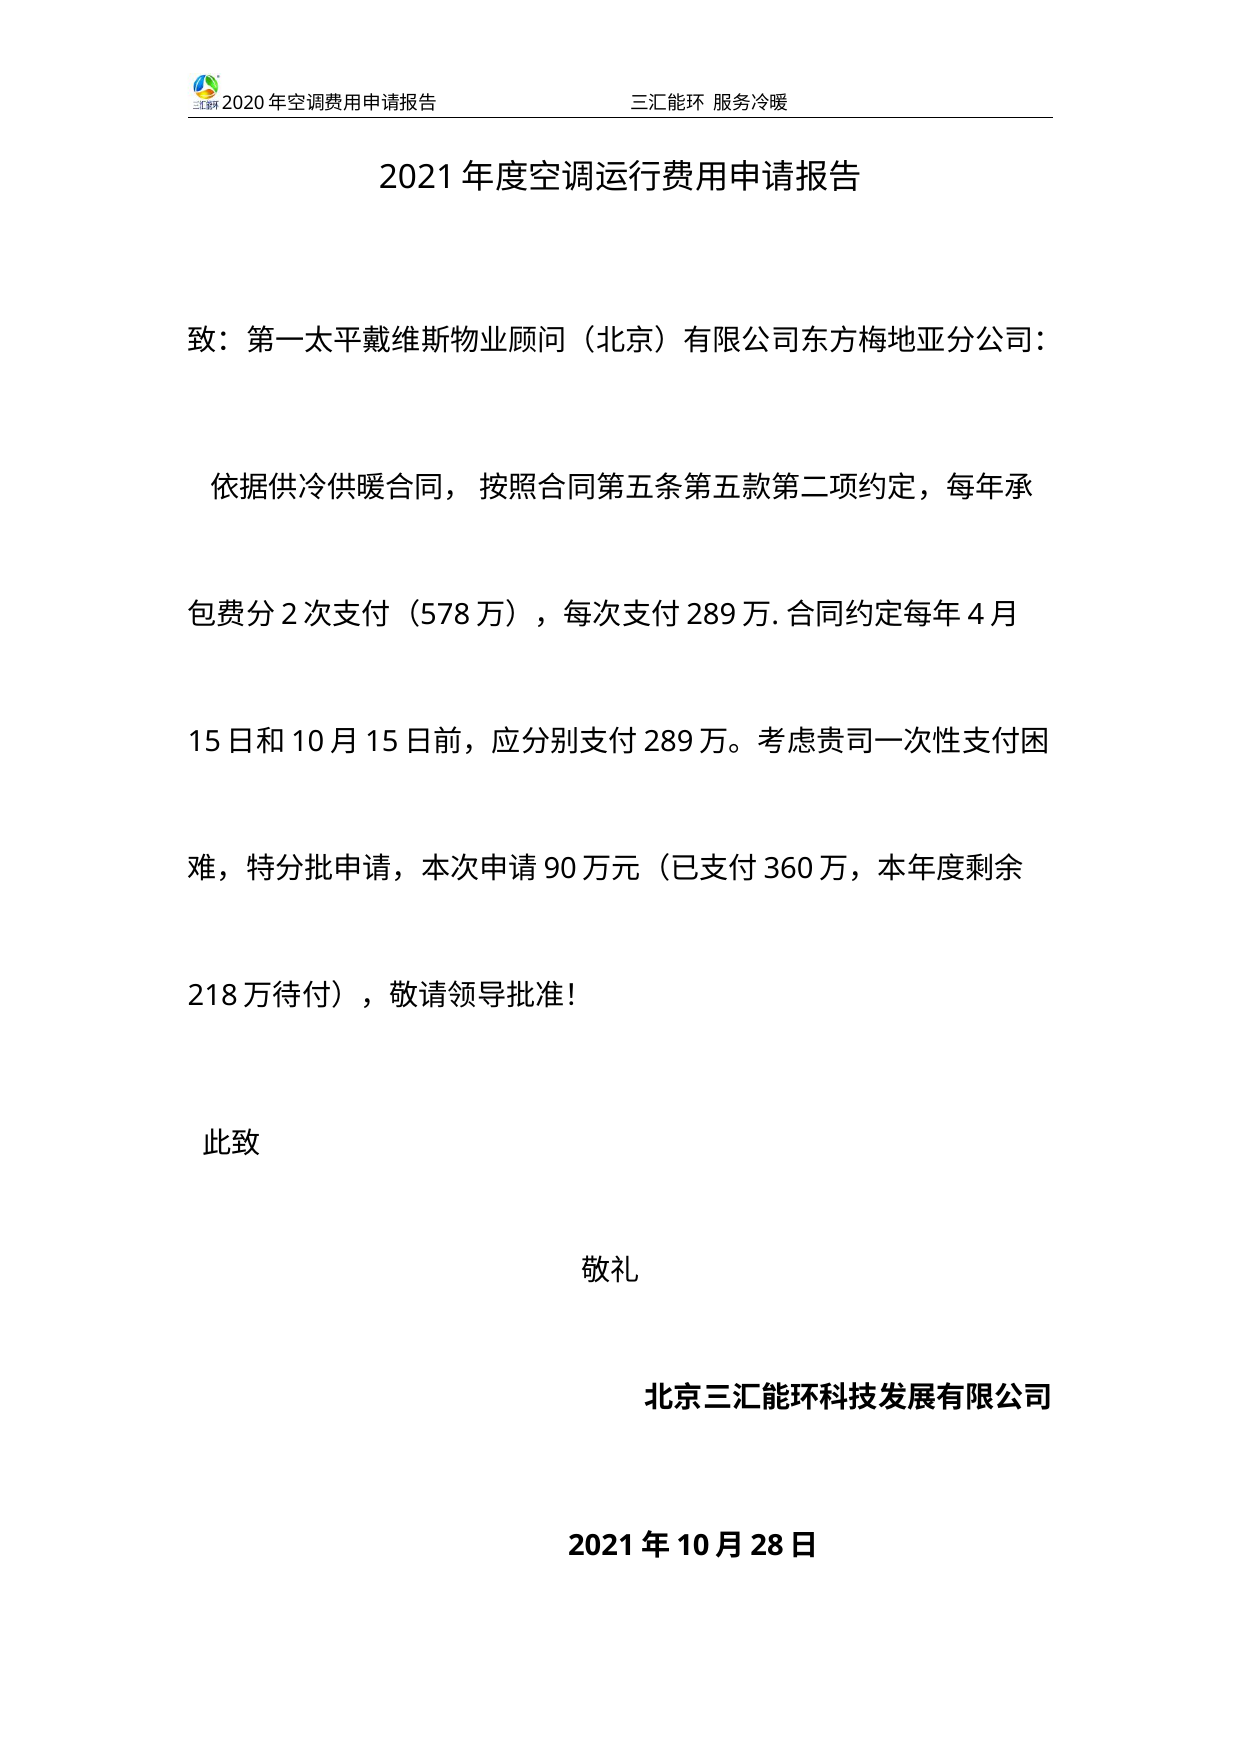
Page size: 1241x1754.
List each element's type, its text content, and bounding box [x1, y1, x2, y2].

text 2021年10月28日 [187, 1521, 994, 1563]
text 2021年度空调运行费用申请报告 [187, 150, 1053, 198]
text 依据供冷供暖合同， 按照合同第五条第五款第二项约定，每年承包费分2次支付（578万），每次支付289万. 合同约定每年4月15日和10月15日前，应分别支付289万。考虑贵司一次性支付困难，特分批申请，本次申请90万元（已支付360万，本年度剩余218万待付），敬请领导批准！ [187, 464, 1053, 1014]
text 致：第一太平戴维斯物业顾问（北京）有限公司东方梅地亚分公司： [187, 316, 1053, 358]
text 北京三汇能环科技发展有限公司 [187, 1373, 1053, 1416]
text 此致 [187, 1120, 1053, 1162]
picture [187, 73, 222, 110]
text 敬礼 [187, 1247, 1053, 1289]
